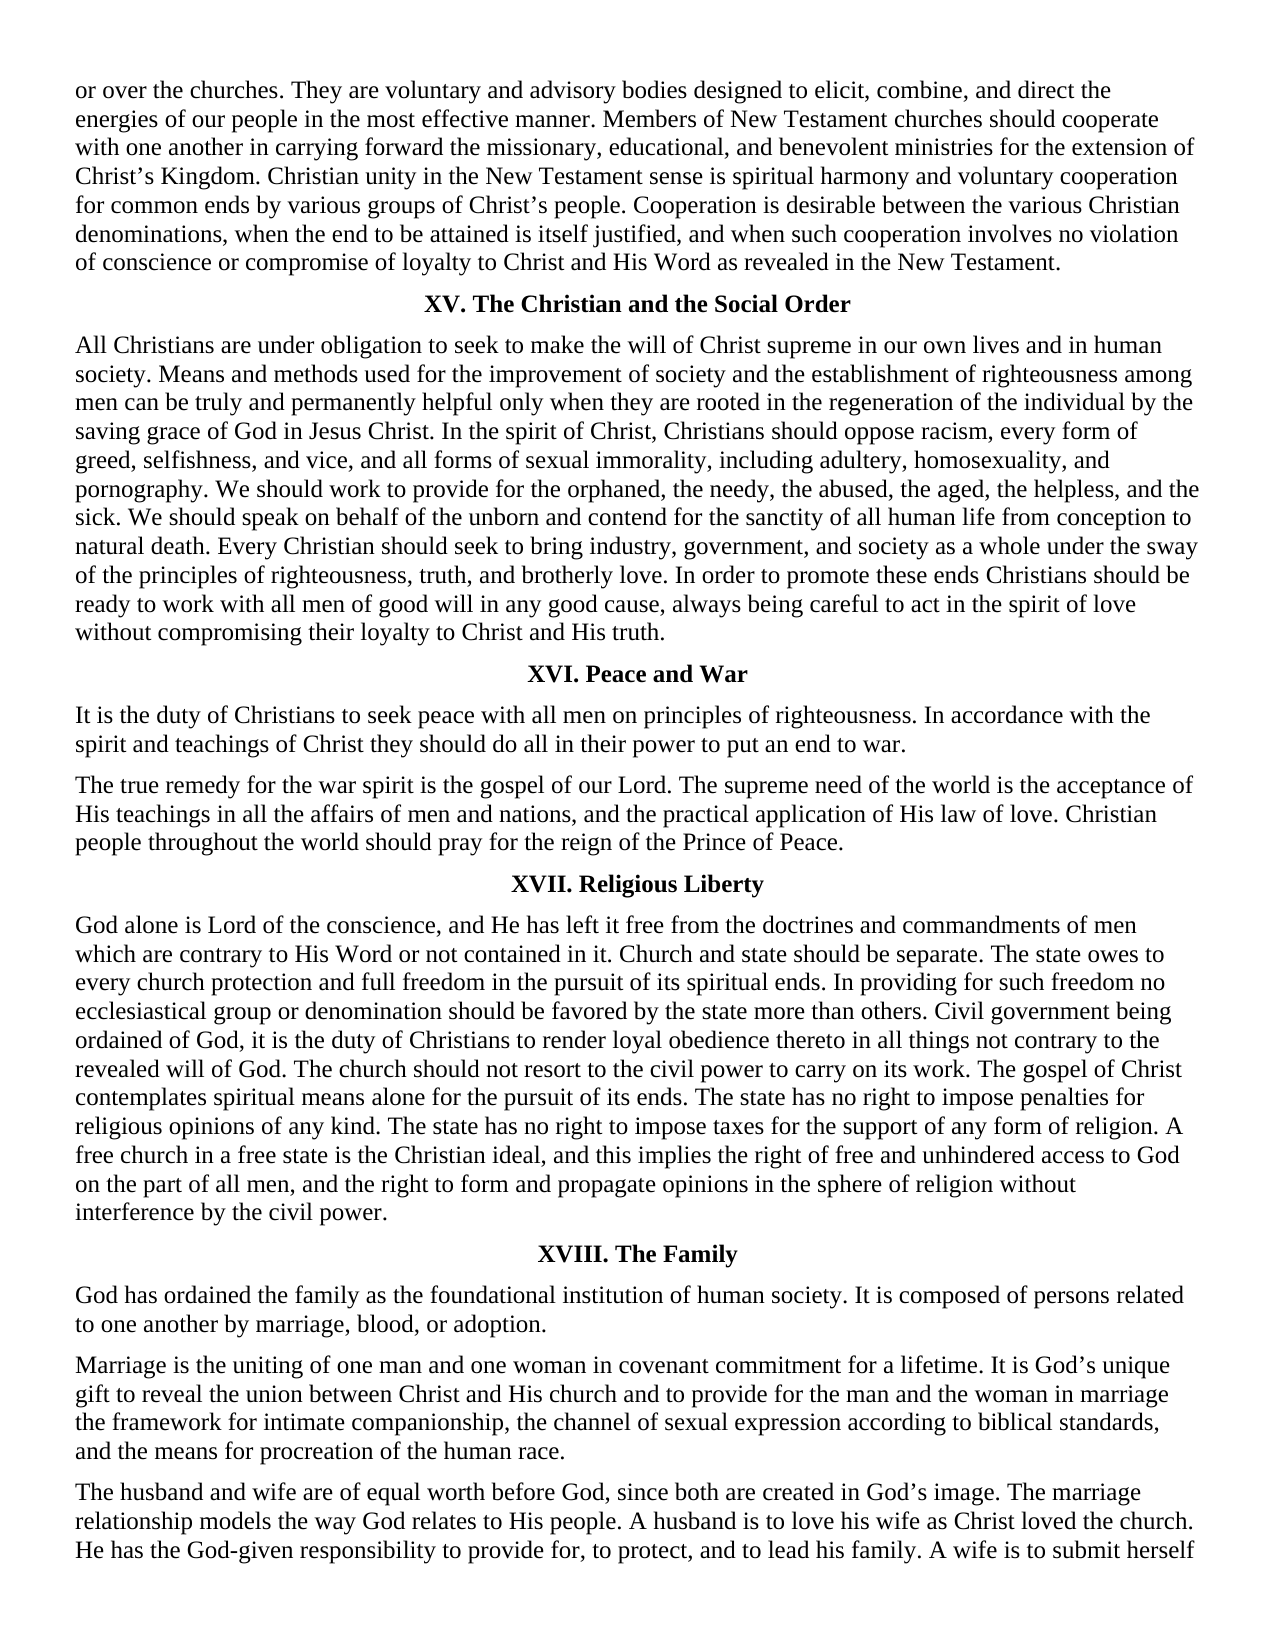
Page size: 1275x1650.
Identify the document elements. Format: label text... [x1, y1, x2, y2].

text God alone is Lord of the conscience, and He has left it free from the doctrines and commandments of men which are contrary to His Word or not contained in it. Church and state should be separate. The state owes to every church protection and full freedom in the pursuit of its spiritual ends. In providing for such freedom no ecclesiastical group or denomination should be favored by the state more than others. Civil government being ordained of God, it is the duty of Christians to render loyal obedience thereto in all things not contrary to the revealed will of God. The church should not resort to the civil power to carry on its work. The gospel of Christ contemplates spiritual means alone for the pursuit of its ends. The state has no right to impose penalties for religious opinions of any kind. The state has no right to impose taxes for the support of any form of religion. A free church in a free state is the Christian ideal, and this implies the right of free and unhindered access to God on the part of all men, and the right to form and propagate opinions in the sphere of religion without interference by the civil power. [75, 910, 1200, 1226]
text All Christians are under obligation to seek to make the will of Christ supreme in our own lives and in human society. Means and methods used for the improvement of society and the establishment of righteousness among men can be truly and permanently helpful only when they are rooted in the regeneration of the individual by the saving grace of God in Jesus Christ. In the spirit of Christ, Christians should oppose racism, every form of greed, selfishness, and vice, and all forms of sexual immorality, including adultery, homosexuality, and pornography. We should work to provide for the orphaned, the needy, the abused, the aged, the helpless, and the sick. We should speak on behalf of the unborn and contend for the sanctity of all human life from conception to natural death. Every Christian should seek to bring industry, government, and society as a whole under the sway of the principles of righteousness, truth, and brotherly love. In order to promote these ends Christians should be ready to work with all men of good will in any good cause, always being careful to act in the spirit of love without compromising their loyalty to Christ and His truth. [75, 330, 1200, 646]
text Marriage is the uniting of one man and one woman in covenant commitment for a lifetime. It is God’s unique gift to reveal the union between Christ and His church and to provide for the man and the woman in marriage the framework for intimate companionship, the channel of sexual expression according to biblical standards, and the means for procreation of the human race. [75, 1350, 1200, 1465]
text XV. The Christian and the Social Order [75, 289, 1200, 317]
text XVIII. The Family [75, 1239, 1200, 1267]
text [75, 75, 1200, 276]
text The true remedy for the war spirit is the gospel of our Lord. The supreme need of the world is the acceptance of His teachings in all the affairs of men and nations, and the practical application of His law of love. Christian people throughout the world should pray for the reign of the Prince of Peace. [75, 770, 1200, 856]
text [75, 1477, 1200, 1564]
text God has ordained the family as the foundational institution of human society. It is composed of persons related to one another by marriage, blood, or adoption. [75, 1280, 1200, 1337]
text XVI. Peace and War [75, 659, 1200, 687]
text It is the duty of Christians to seek peace with all men on principles of righteousness. In accordance with the spirit and teachings of Christ they should do all in their power to put an end to war. [75, 700, 1200, 757]
text XVII. Religious Liberty [75, 869, 1200, 897]
